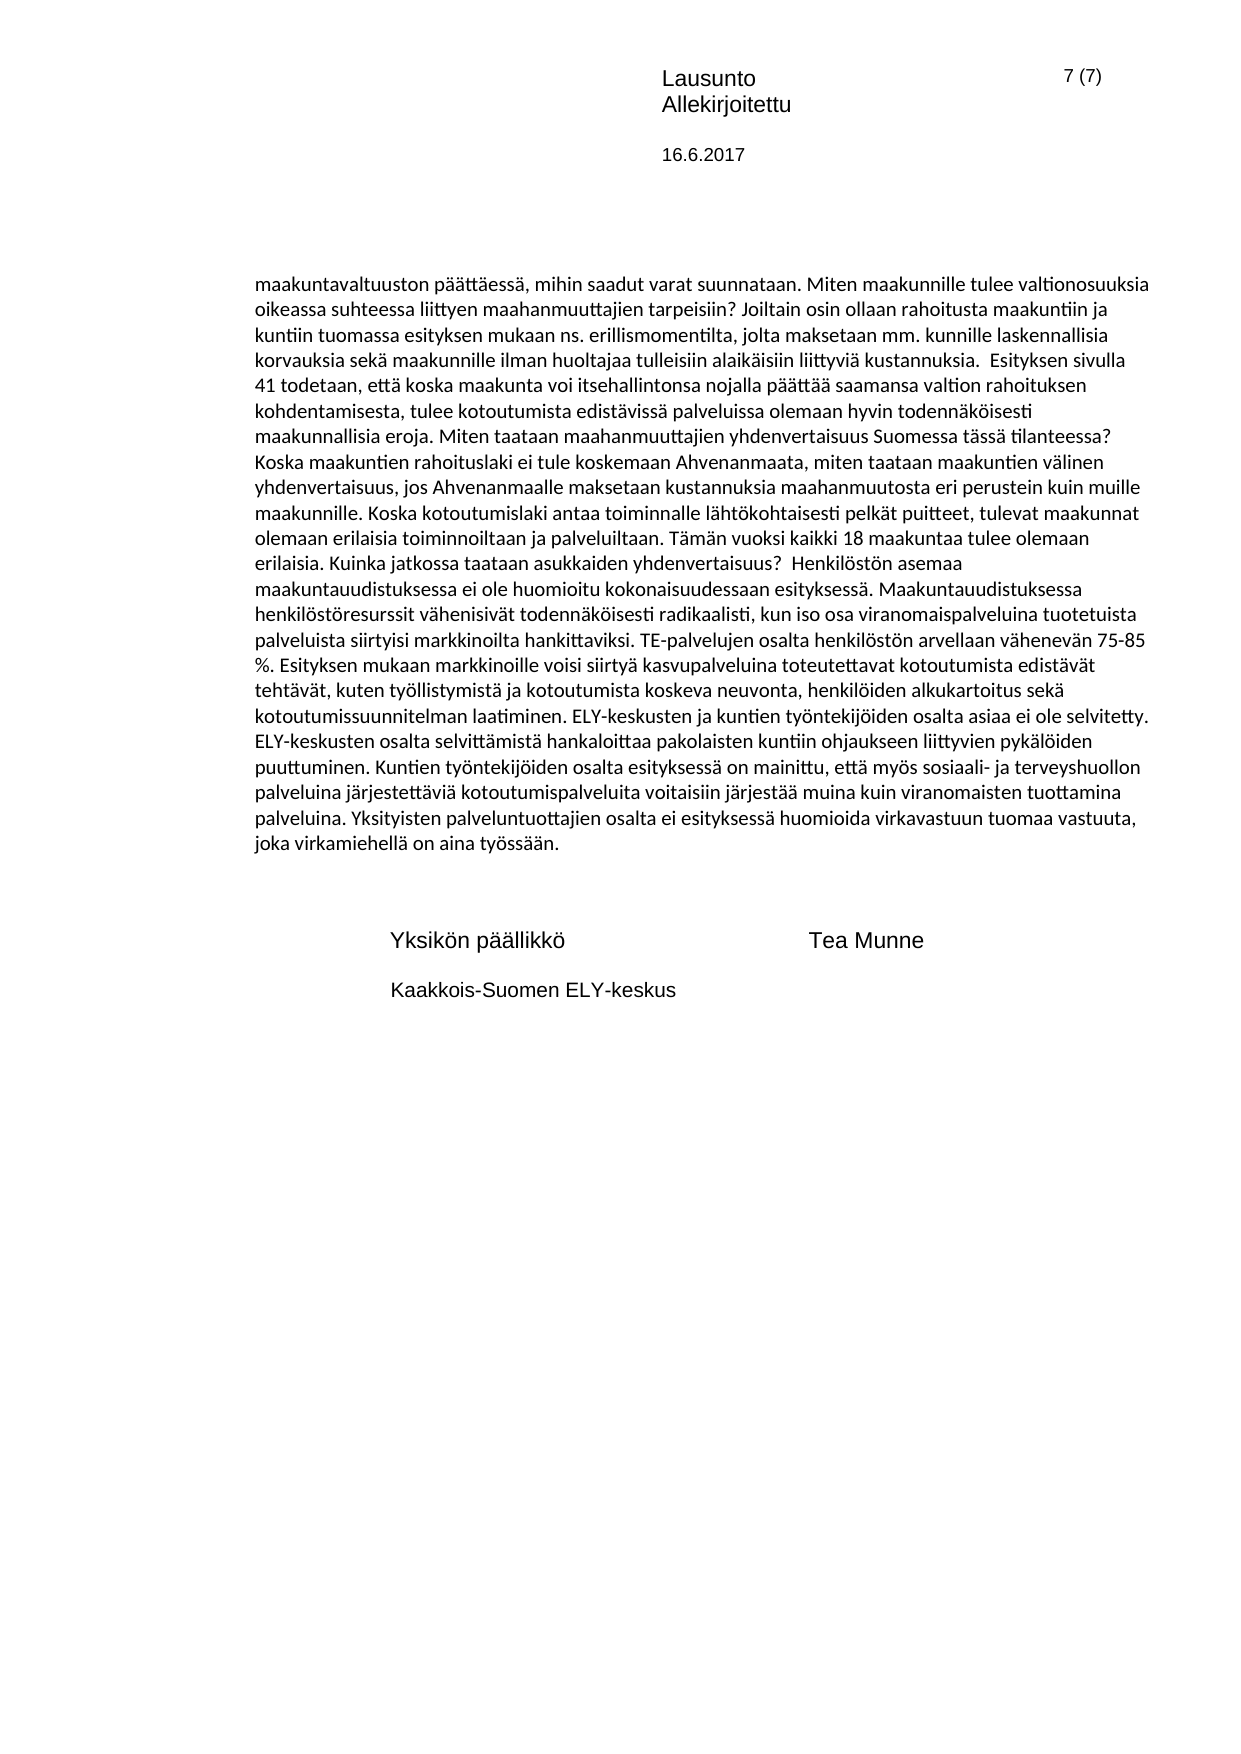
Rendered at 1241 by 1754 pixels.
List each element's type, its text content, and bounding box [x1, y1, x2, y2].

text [254, 271, 1152, 856]
text Kaakkois-Suomen ELY-keskus [390, 978, 1152, 1002]
table_header [808, 928, 1156, 954]
